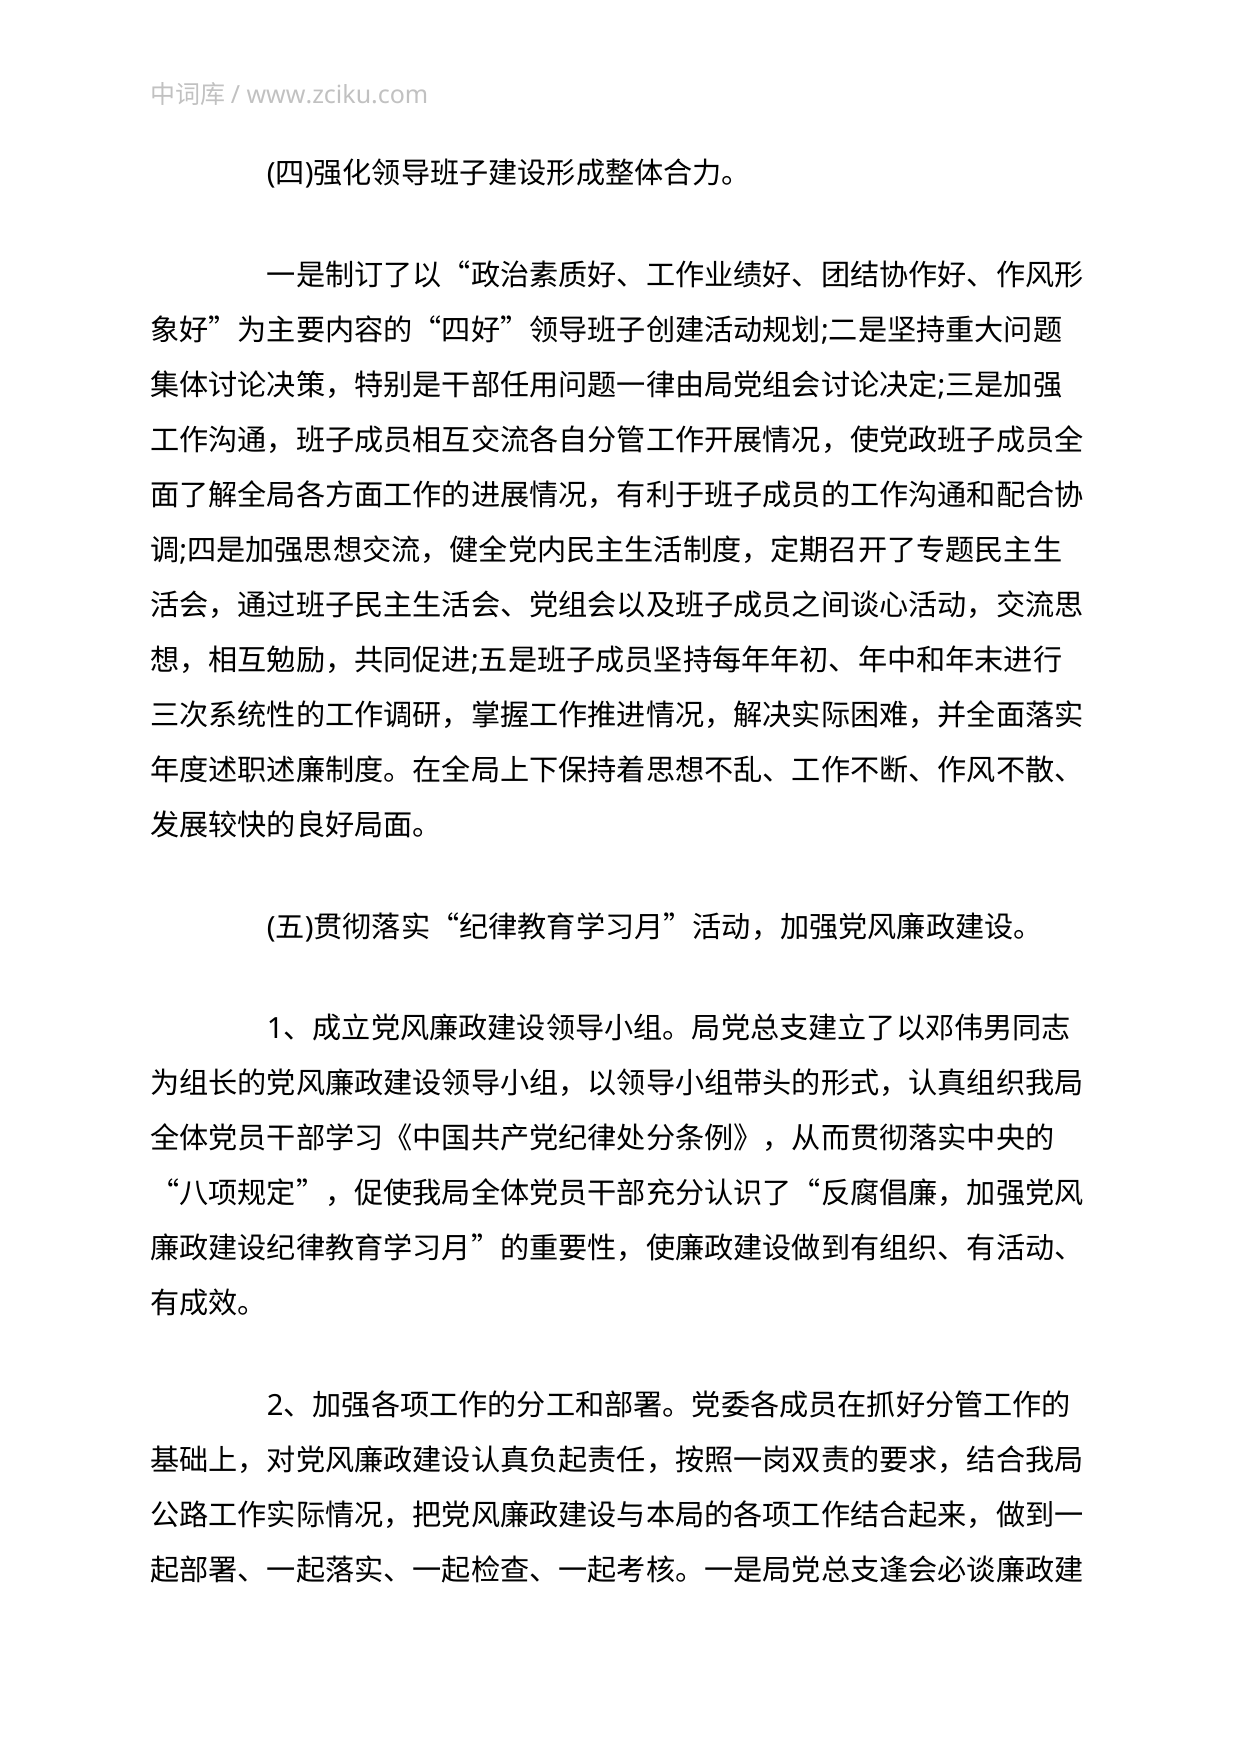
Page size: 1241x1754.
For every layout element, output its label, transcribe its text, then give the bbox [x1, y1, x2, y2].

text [150, 1381, 1090, 1588]
text 一是制订了以“政治素质好、工作业绩好、团结协作好、作风形象好”为主要内容的“四好”领导班子创建活动规划;二是坚持重大问题集体讨论决策，特别是干部任用问题一律由局党组会讨论决定;三是加强工作沟通，班子成员相互交流各自分管工作开展情况，使党政班子成员全面了解全局各方面工作的进展情况，有利于班子成员的工作沟通和配合协调;四是加强思想交流，健全党内民主生活制度，定期召开了专题民主生活会，通过班子民主生活会、党组会以及班子成员之间谈心活动，交流思想，相互勉励，共同促进;五是班子成员坚持每年年初、年中和年末进行三次系统性的工作调研，掌握工作推进情况，解决实际困难，并全面落实年度述职述廉制度。在全局上下保持着思想不乱、工作不断、作风不散、发展较快的良好局面。 [150, 252, 1090, 844]
text 1、成立党风廉政建设领导小组。局党总支建立了以邓伟男同志为组长的党风廉政建设领导小组，以领导小组带头的形式，认真组织我局全体党员干部学习《中国共产党纪律处分条例》，从而贯彻落实中央的“八项规定”，促使我局全体党员干部充分认识了“反腐倡廉，加强党风廉政建设纪律教育学习月”的重要性，使廉政建设做到有组织、有活动、有成效。 [150, 1005, 1090, 1322]
text (四)强化领导班子建设形成整体合力。 [150, 150, 1090, 192]
text (五)贯彻落实“纪律教育学习月”活动，加强党风廉政建设。 [150, 903, 1090, 946]
